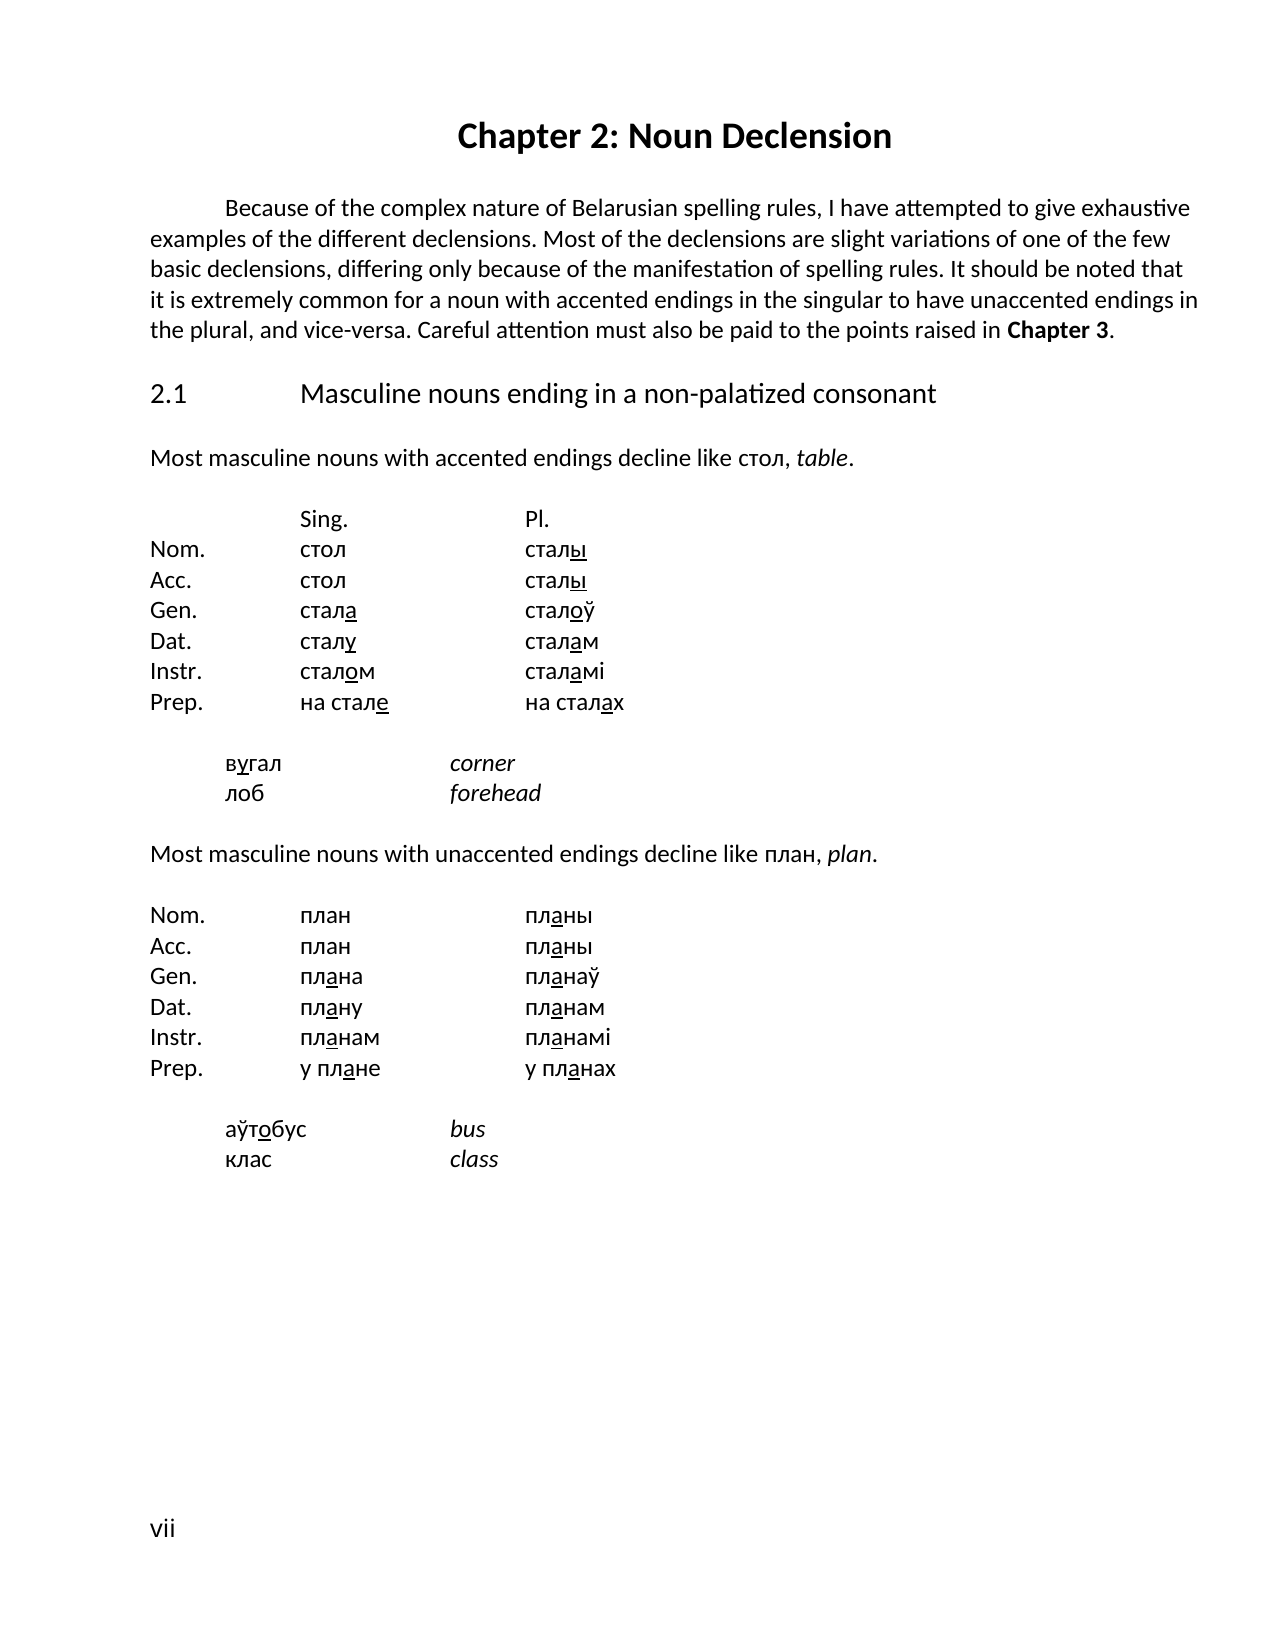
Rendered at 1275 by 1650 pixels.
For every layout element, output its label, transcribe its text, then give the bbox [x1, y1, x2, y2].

text Nom. план планы [150, 899, 1200, 930]
text Nom. стол сталы [150, 533, 1200, 564]
text аўтобус bus [150, 1113, 1200, 1144]
text Acc. план планы [150, 930, 1200, 961]
text Instr. сталом сталамі [150, 655, 1200, 686]
subtitle Chapter 2: Noun Declension [150, 112, 1200, 158]
text Sing. Pl. [150, 503, 1200, 533]
text Gen. плана планаў [150, 961, 1200, 991]
text Instr. планам планамі [150, 1022, 1200, 1052]
text Dat. плану планам [150, 991, 1200, 1022]
text Dat. сталу сталам [150, 625, 1200, 655]
text лоб forehead [150, 777, 1200, 808]
text Acc. стол сталы [150, 564, 1200, 594]
text Most masculine nouns with accented endings decline like стол, table. [150, 442, 1200, 472]
text клас class [150, 1144, 1200, 1174]
text вугал corner [150, 747, 1200, 777]
subtitle 2.1 Masculine nouns ending in a non-palatized consonant [150, 376, 1200, 411]
text Most masculine nouns with unaccented endings decline like план, plan. [150, 838, 1200, 869]
text Gen. стала сталоў [150, 594, 1200, 625]
text Because of the complex nature of Belarusian spelling rules, I have attempted to give exhaustive examples of the different declensions. Most of the declensions are slight variations of one of the few basic declensions, differing only because of the manifestation of spelling rules. It should be noted that it is extremely common for a noun with accented endings in the singular to have unaccented endings in the plural, and vice-versa. Careful attention must also be paid to the points raised in Chapter 3. [150, 192, 1200, 345]
text Prep. на стале на сталах [150, 686, 1200, 716]
text Prep. у плане у планах [150, 1052, 1200, 1083]
